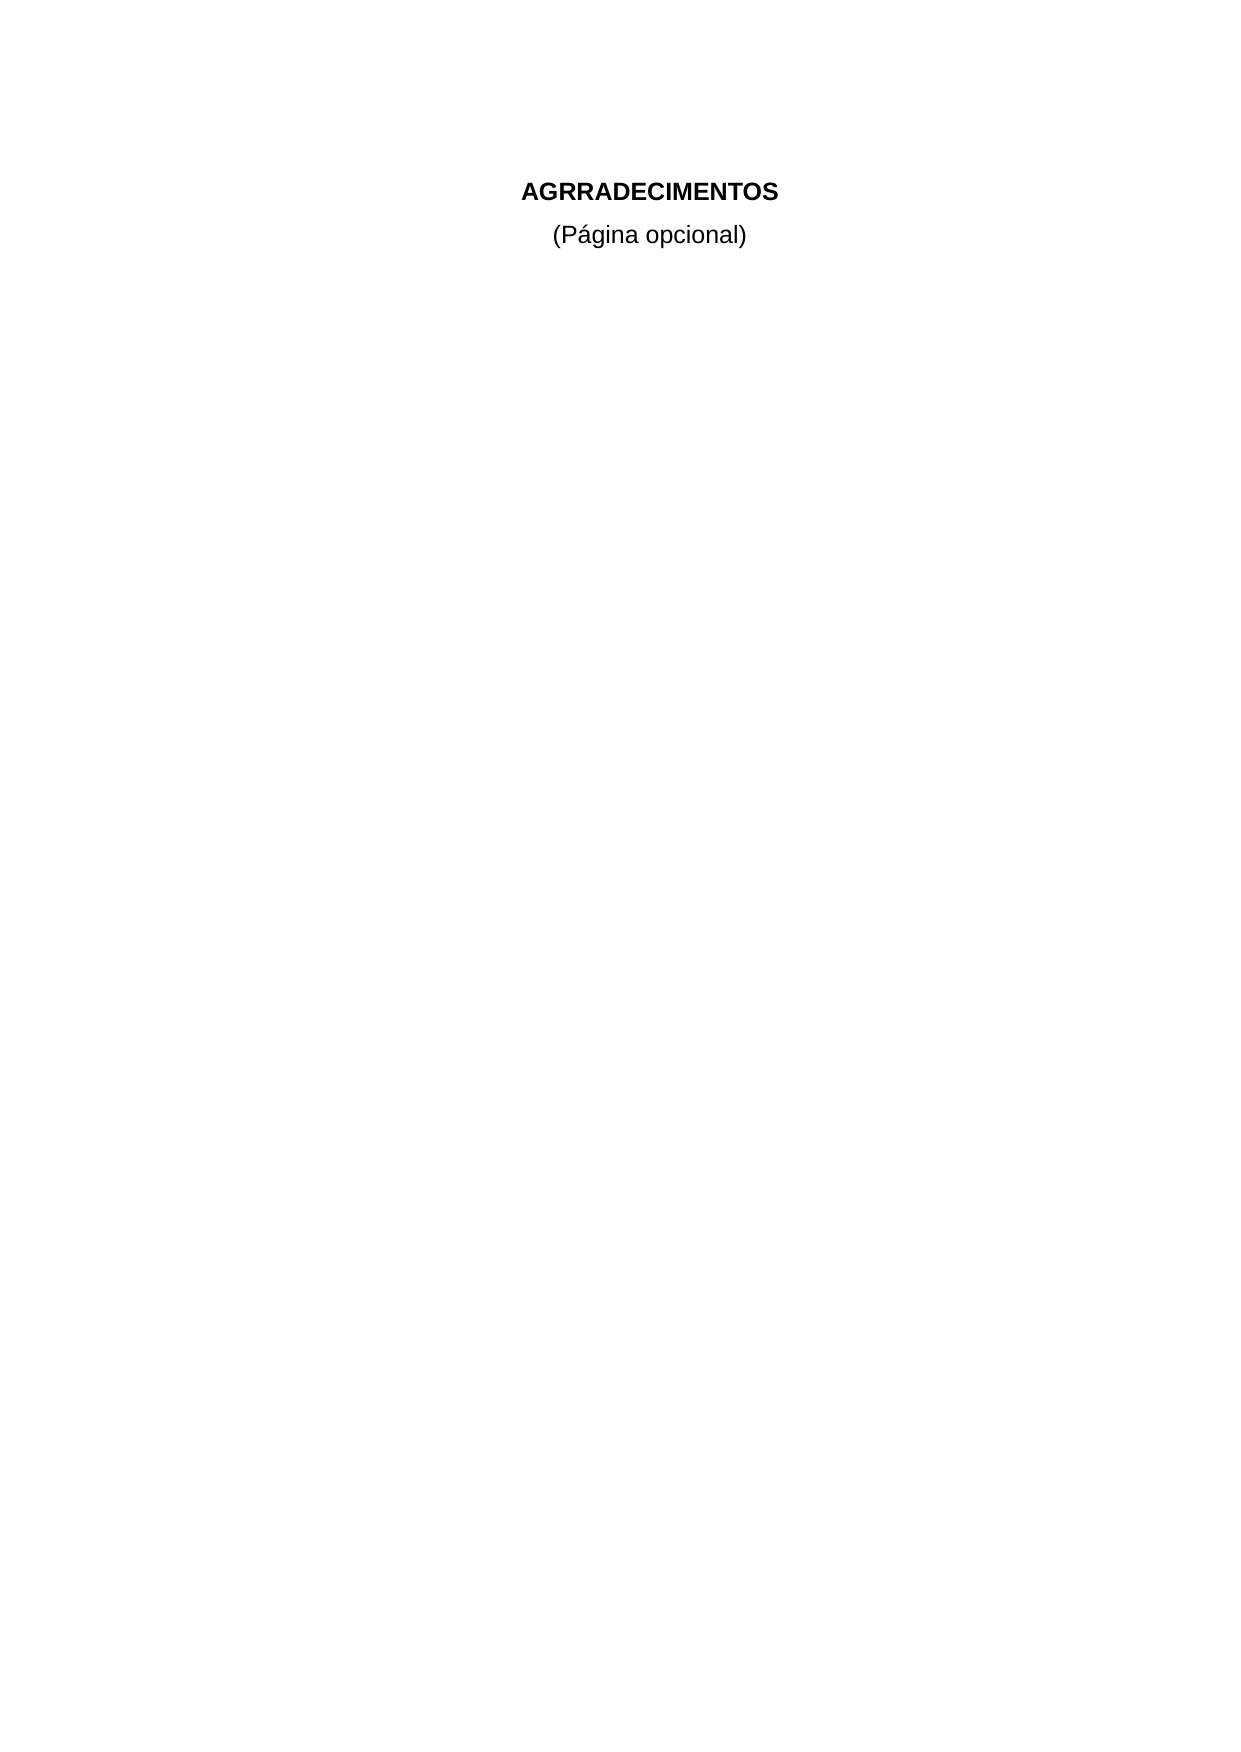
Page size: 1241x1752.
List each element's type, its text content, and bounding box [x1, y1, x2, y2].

text AGRRADECIMENTOS [177, 177, 1122, 206]
text (Página opcional) [177, 220, 1122, 249]
